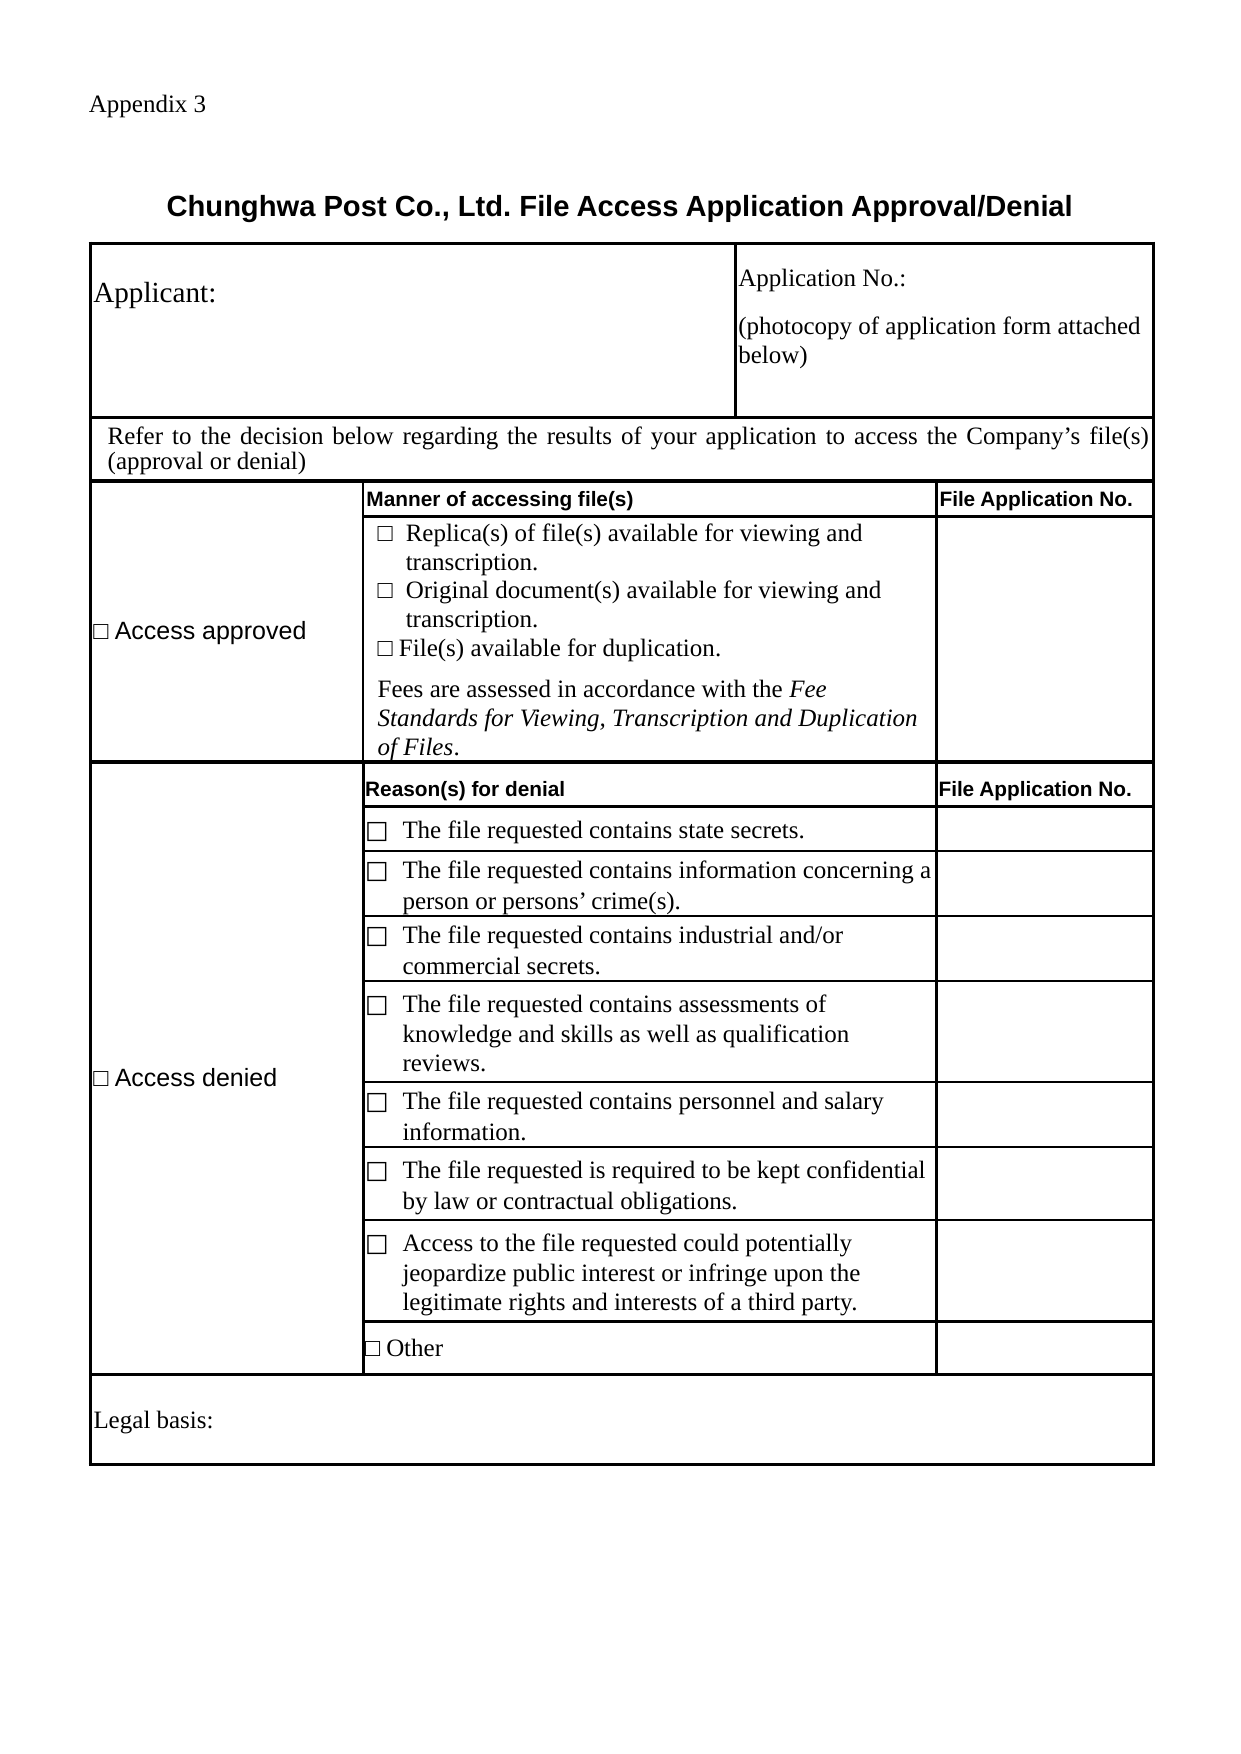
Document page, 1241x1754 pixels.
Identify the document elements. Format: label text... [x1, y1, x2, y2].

table_cell The file requested contains information concerning a person or persons’ crime(s). [365, 852, 935, 915]
table_cell Refer to the decision below regarding the results of your application to access the Company’s file(s) (approval or denial) [92, 419, 1152, 479]
table_cell [938, 518, 1152, 760]
text Chunghwa Post Co., Ltd. File Access Application Approval/Denial [89, 189, 1152, 223]
table_cell □ Access denied [92, 764, 362, 1373]
table_cell [938, 1083, 1152, 1146]
table_header Applicant: [92, 245, 734, 416]
table_cell The file requested contains personnel and salary information. [365, 1083, 935, 1146]
table_header Application No.: (photocopy of application form attached below) [737, 245, 1152, 416]
table_cell □ Replica(s) of file(s) available for viewing and transcription. □ Original document(s) available for viewing and transcription. □ File(s) available for duplication. Fees are assessed in accordance with the Fee Standards for Viewing, Transcription and Duplication of Files. [364, 518, 935, 760]
table_cell The file requested contains assessments of knowledge and skills as well as qualification reviews. [365, 982, 935, 1081]
table_cell [938, 982, 1152, 1081]
table_cell [938, 1323, 1152, 1373]
table_cell □ Access approved [92, 483, 362, 760]
text Appendix 3 [89, 89, 1152, 118]
table_cell The file requested is required to be kept confidential by law or contractual obligations. [365, 1148, 935, 1218]
table_cell Legal basis: [92, 1376, 1152, 1463]
table_cell File Application No. [938, 764, 1152, 805]
table_cell File Application No. [938, 483, 1152, 515]
table_cell [938, 1148, 1152, 1218]
table_cell Manner of accessing file(s) [364, 483, 935, 515]
table_cell □ Other [365, 1323, 935, 1373]
table_cell [938, 1221, 1152, 1319]
table_cell Reason(s) for denial [365, 764, 935, 805]
table_cell Access to the file requested could potentially jeopardize public interest or infringe upon the legitimate rights and interests of a third party. [365, 1221, 935, 1319]
table_cell The file requested contains industrial and/or commercial secrets. [365, 917, 935, 980]
table_cell The file requested contains state secrets. [365, 808, 935, 850]
table_cell [938, 917, 1152, 980]
table_cell [938, 852, 1152, 915]
table_cell [938, 808, 1152, 850]
